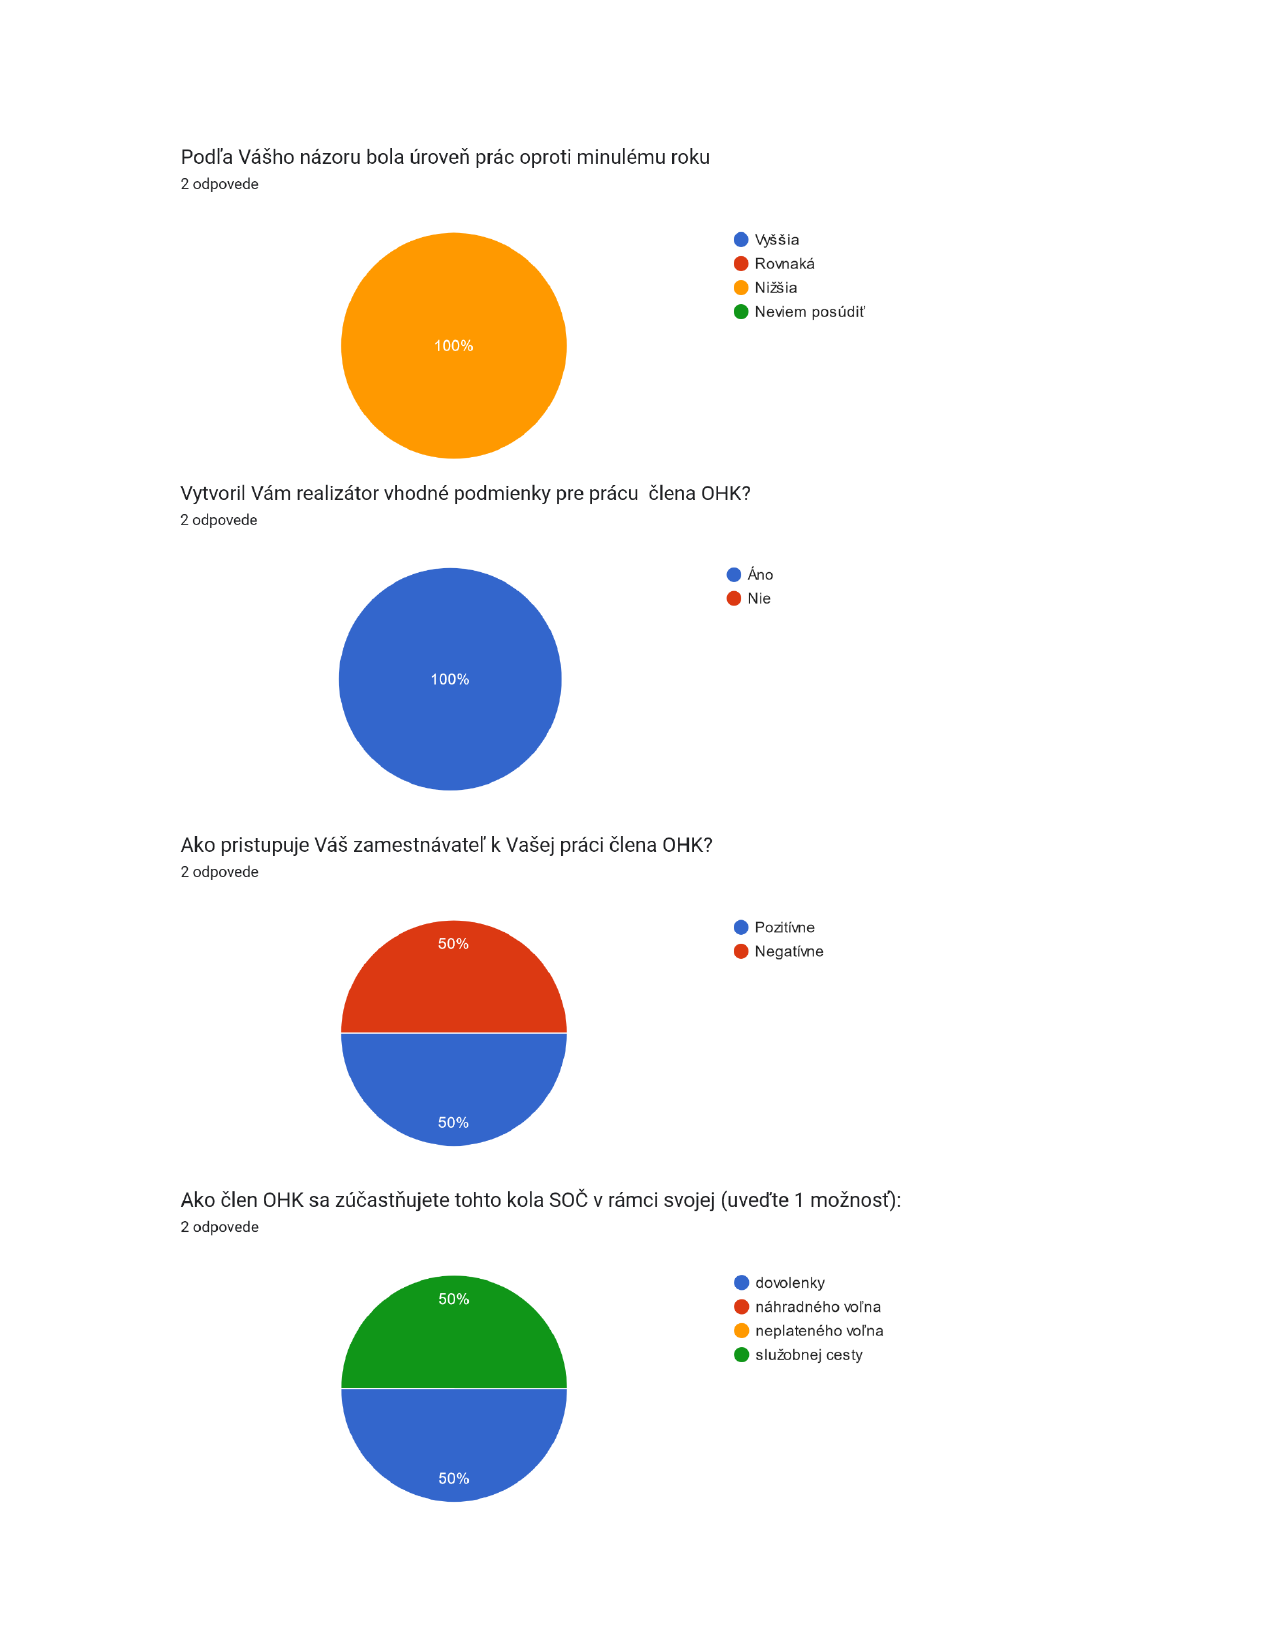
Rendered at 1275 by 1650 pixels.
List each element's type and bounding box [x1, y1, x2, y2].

picture [150, 822, 924, 1161]
picture [150, 1178, 967, 1511]
picture [150, 471, 901, 804]
picture [150, 141, 935, 470]
